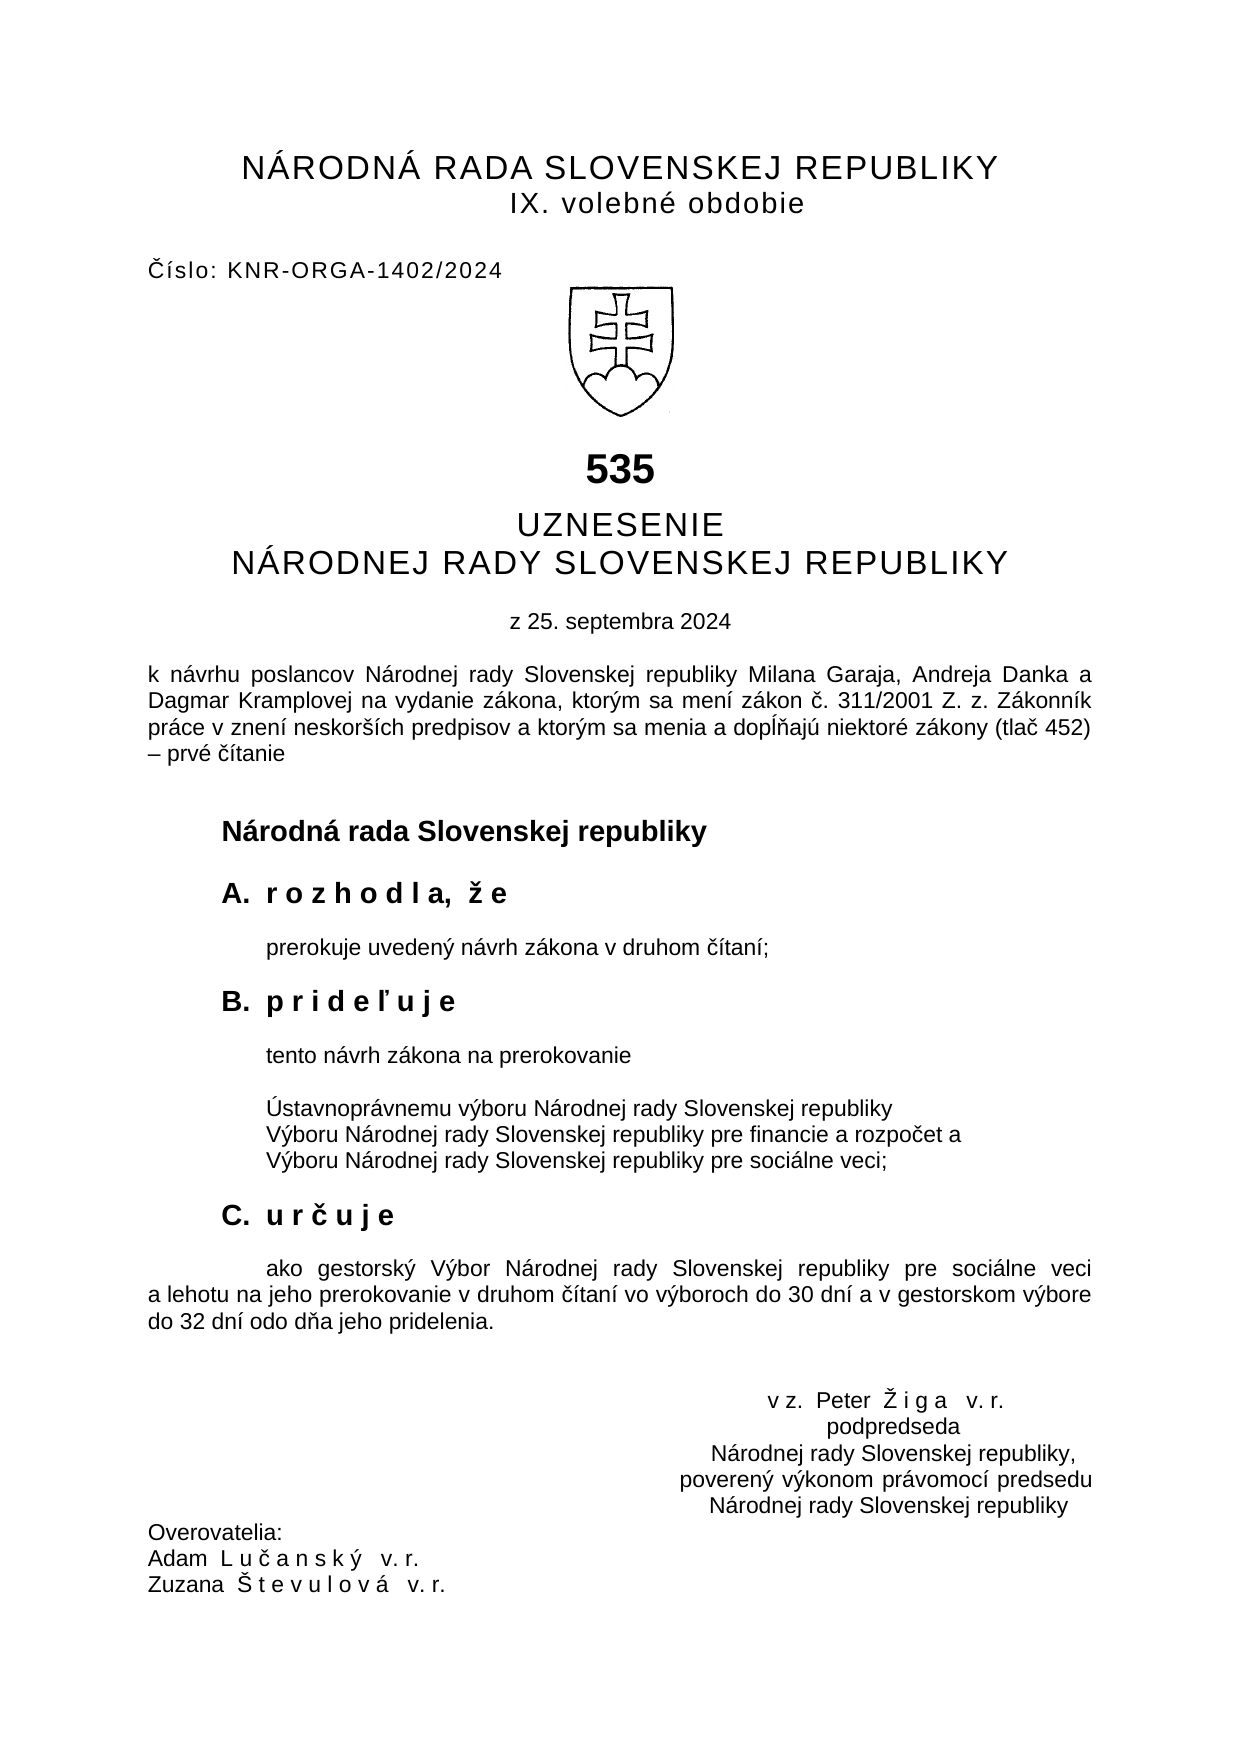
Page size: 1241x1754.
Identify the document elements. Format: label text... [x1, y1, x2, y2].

text prerokuje uvedený návrh zákona v druhom čítaní; [199, 934, 1092, 960]
text podpredseda [635, 1413, 1092, 1439]
text Výboru Národnej rady Slovenskej republiky pre sociálne veci; [266, 1147, 1092, 1173]
text k návrhu poslancov Národnej rady Slovenskej republiky Milana Garaja, Andreja Danka a Dagmar Kramplovej na vydanie zákona, ktorým sa mení zákon č. 311/2001 Z. z. Zákonník práce v znení neskorších predpisov a ktorým sa menia a dopĺňajú niektoré zákony (tlač 452) – prvé čítanie [148, 661, 1092, 766]
text Zuzana Š t e v u l o v á v. r. [148, 1571, 1092, 1598]
text Národnej rady Slovenskej republiky, [664, 1439, 1092, 1466]
text 535 [148, 444, 1092, 492]
text Číslo: KNR-ORGA-1402/2024 [148, 257, 1092, 283]
text poverený výkonom právomocí predsedu Národnej rady Slovenskej republiky [679, 1466, 1092, 1518]
subtitle p r i d e ľ u j e [221, 984, 1092, 1018]
subtitle u r č u j e [221, 1197, 1092, 1231]
text Overovatelia: [148, 1518, 1092, 1545]
subtitle IX. volebné obdobie [148, 186, 1092, 220]
text Národná rada Slovenskej republiky [148, 814, 1092, 848]
text Výboru Národnej rady Slovenskej republiky pre financie a rozpočet a [266, 1121, 1092, 1147]
subtitle UZNESENIE [148, 505, 1092, 543]
subtitle r o z h o d l a, ž e [221, 876, 1092, 910]
subtitle NÁRODNEJ RADY SLOVENSKEJ REPUBLIKY [148, 543, 1092, 582]
text v z. Peter Ž i g a v. r. [664, 1387, 1092, 1413]
text z 25. septembra 2024 [148, 608, 1092, 634]
text Ústavnoprávnemu výboru Národnej rady Slovenskej republiky [266, 1094, 1092, 1121]
subtitle NÁRODNÁ RADA SLOVENSKEJ REPUBLIKY [148, 148, 1092, 186]
text tento návrh zákona na prerokovanie [199, 1042, 1092, 1068]
text Adam L u č a n s k ý v. r. [148, 1545, 1092, 1571]
text ako gestorský Výbor Národnej rady Slovenskej republiky pre sociálne veci a lehotu na jeho prerokovanie v druhom čítaní vo výboroch do 30 dní a v gestorskom výbore do 32 dní odo dňa jeho pridelenia. [148, 1255, 1092, 1334]
picture [563, 283, 677, 420]
